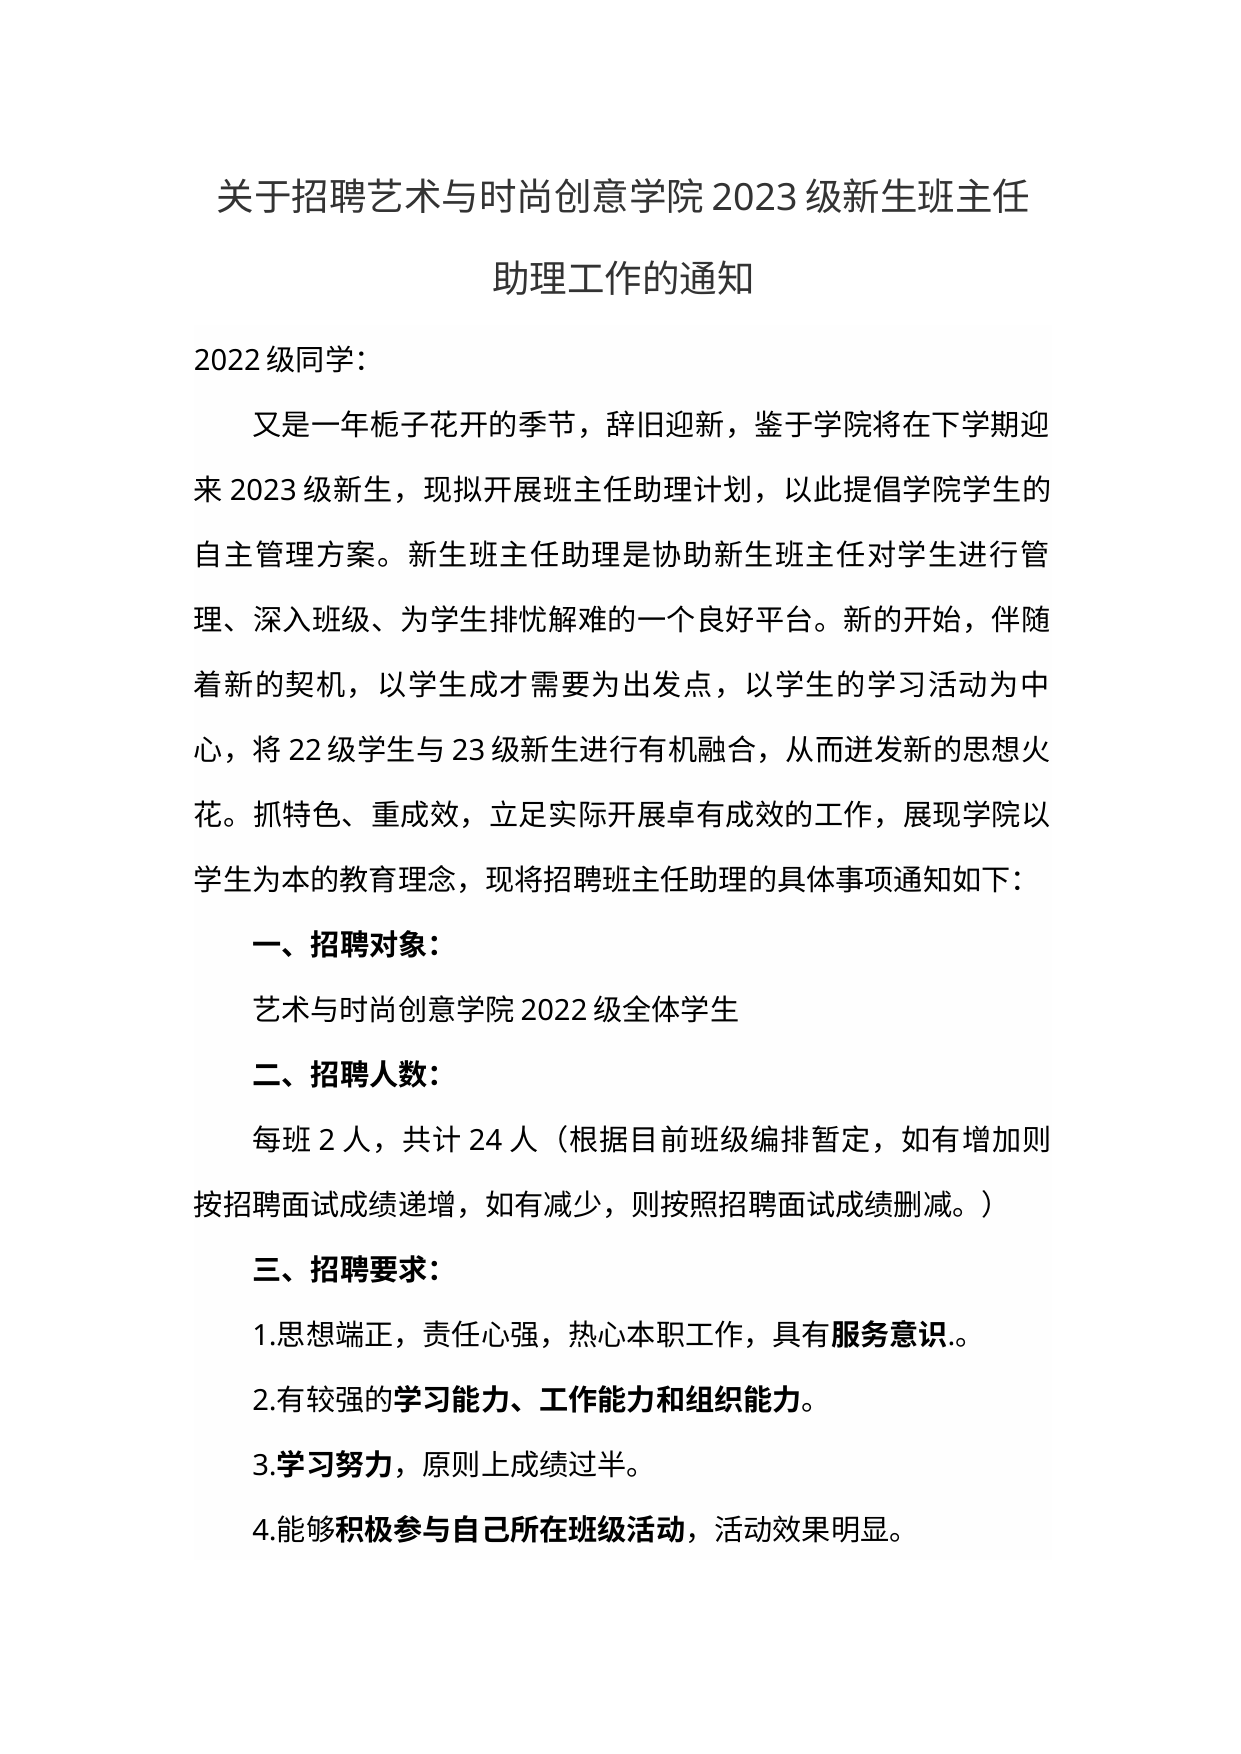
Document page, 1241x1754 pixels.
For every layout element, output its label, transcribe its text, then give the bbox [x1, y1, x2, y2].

text 艺术与时尚创意学院2022级全体学生 [194, 975, 1052, 1040]
text 1.思想端正，责任心强，热心本职工作，具有服务意识.。 [194, 1300, 1052, 1365]
text 关于招聘艺术与时尚创意学院2023级新生班主任 [194, 162, 1052, 227]
text 一、招聘对象： [194, 910, 1052, 975]
text 2022级同学： [194, 325, 1052, 390]
text 每班2人，共计24人（根据目前班级编排暂定，如有增加则按招聘面试成绩递增，如有减少，则按照招聘面试成绩删减。） [194, 1105, 1052, 1235]
text 2.有较强的学习能力、工作能力和组织能力。 [194, 1365, 1052, 1430]
text 三、招聘要求： [194, 1235, 1052, 1300]
text 3.学习努力，原则上成绩过半。 [194, 1430, 1052, 1495]
text 4.能够积极参与自己所在班级活动，活动效果明显。 [194, 1495, 1052, 1560]
text 二、招聘人数： [194, 1040, 1052, 1105]
text 又是一年栀子花开的季节，辞旧迎新，鉴于学院将在下学期迎来2023级新生，现拟开展班主任助理计划，以此提倡学院学生的自主管理方案。新生班主任助理是协助新生班主任对学生进行管理、深入班级、为学生排忧解难的一个良好平台。新的开始，伴随着新的契机，以学生成才需要为出发点，以学生的学习活动为中心，将22级学生与23级新生进行有机融合，从而迸发新的思想火花。抓特色、重成效，立足实际开展卓有成效的工作，展现学院以学生为本的教育理念，现将招聘班主任助理的具体事项通知如下： [194, 390, 1052, 910]
text 助理工作的通知 [194, 244, 1052, 309]
